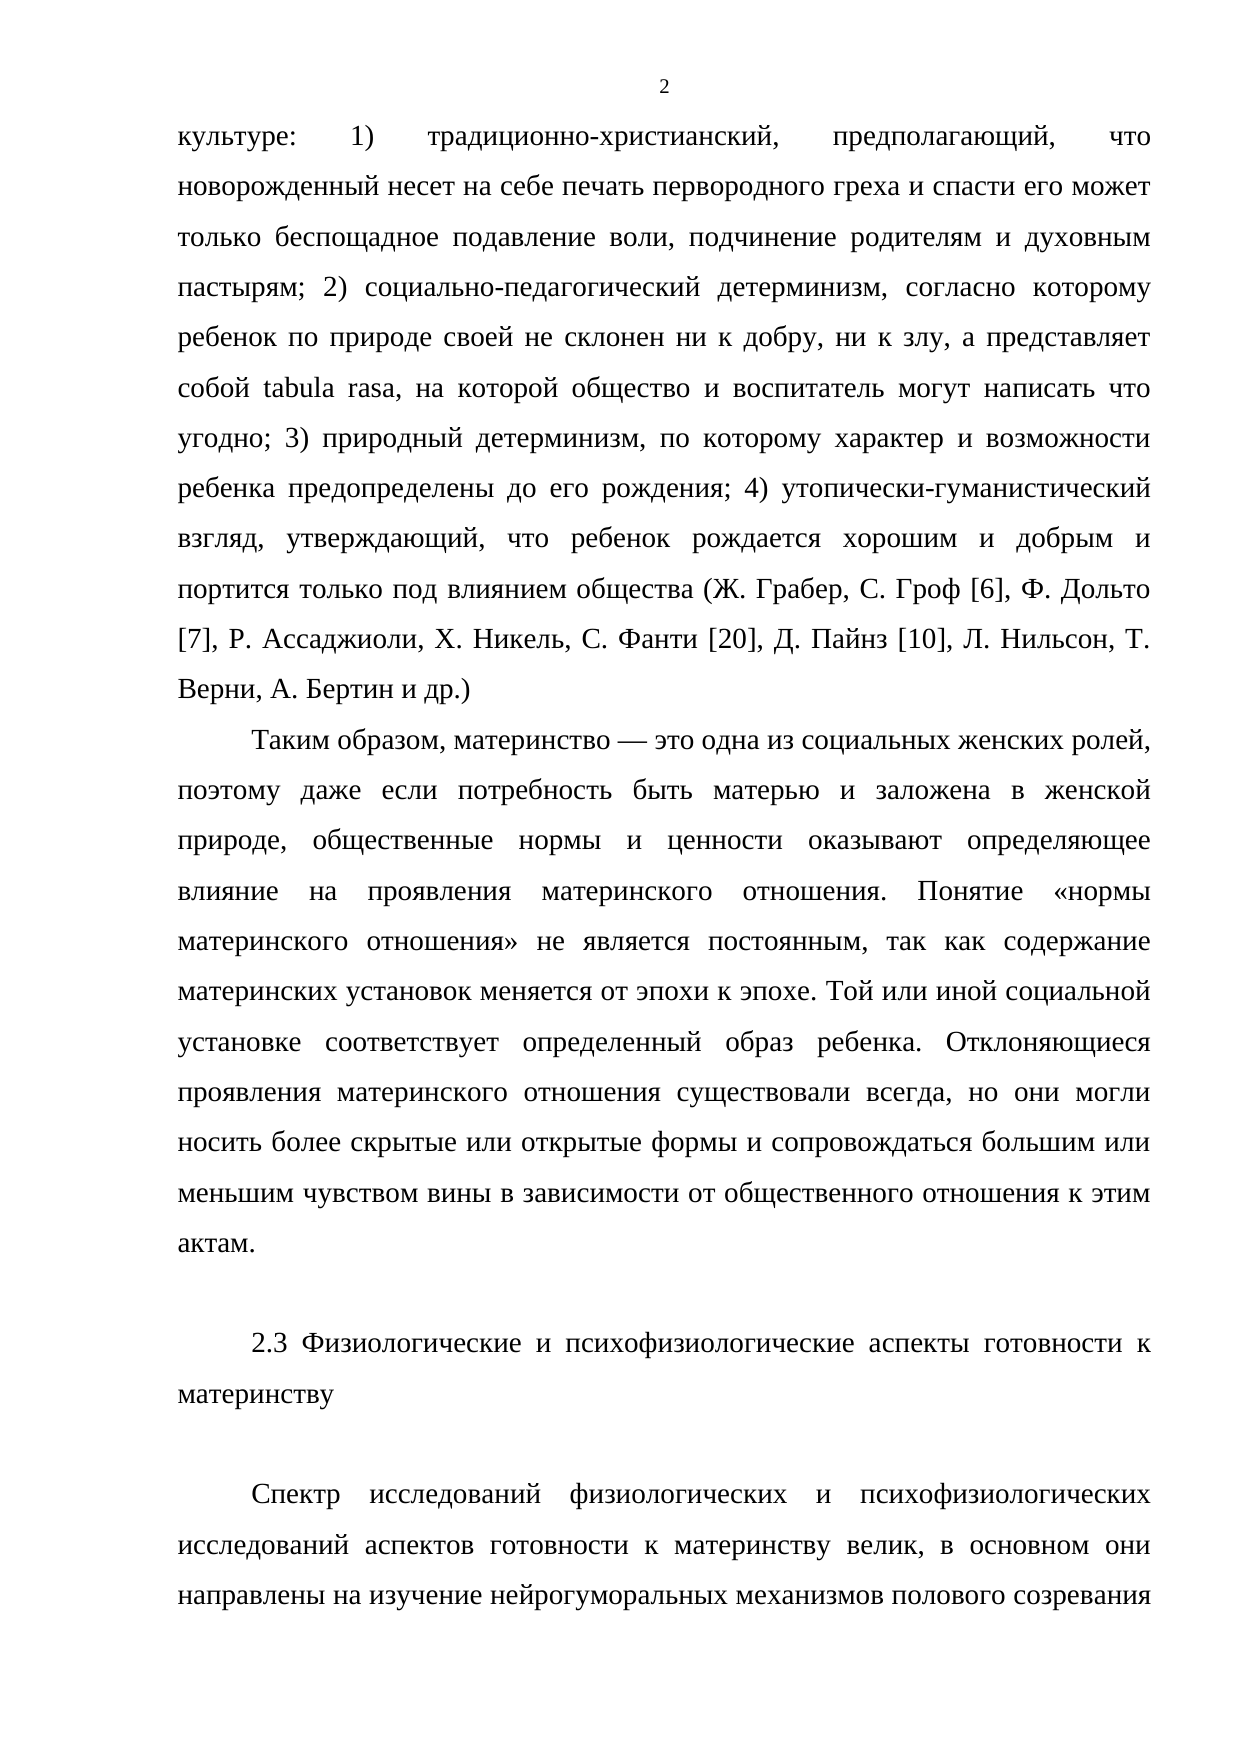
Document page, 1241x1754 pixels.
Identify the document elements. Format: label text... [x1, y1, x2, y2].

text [177, 118, 1152, 705]
text 2.3 Физиологические и психофизиологические аспекты готовности к материнству [177, 1326, 1152, 1409]
text Таким образом, материнство — это одна из социальных женских ролей, поэтому даже если потребность быть матерью и заложена в женской природе, общественные нормы и ценности оказывают определяющее влияние на проявления материнского отношения. Понятие «нормы материнского отношения» не является постоянным, так как содержание материнских установок меняется от эпохи к эпохе. Той или иной социальной установке соответствует определенный образ ребенка. Отклоняющиеся проявления материнского отношения существовали всегда, но они могли носить более скрытые или открытые формы и сопровождаться большим или меньшим чувством вины в зависимости от общественного отношения к этим актам. [177, 722, 1152, 1258]
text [177, 1477, 1152, 1611]
